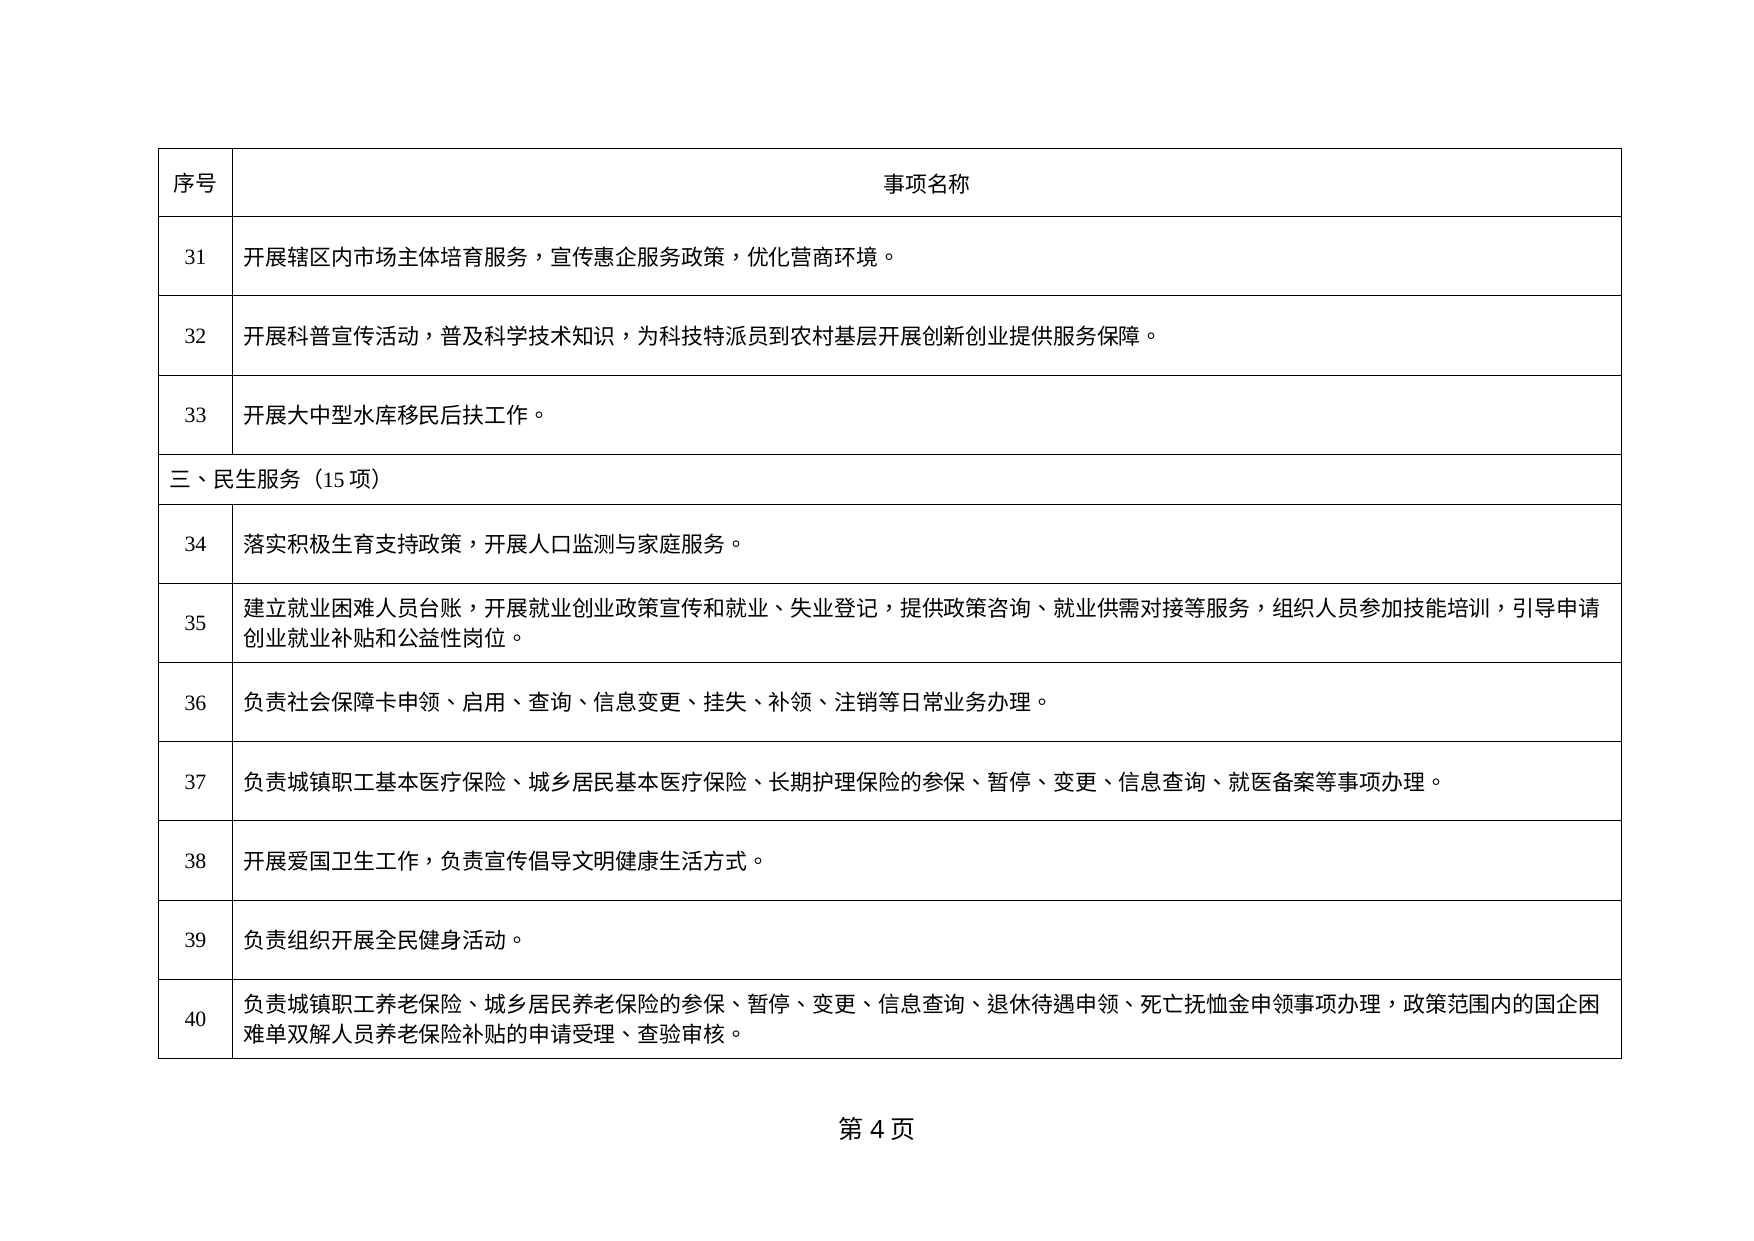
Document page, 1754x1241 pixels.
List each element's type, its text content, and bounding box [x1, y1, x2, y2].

table_cell 开展大中型水库移民后扶工作。 [233, 376, 1621, 454]
table_cell 开展科普宣传活动，普及科学技术知识，为科技特派员到农村基层开展创新创业提供服务保障。 [233, 296, 1621, 374]
table_cell 负责组织开展全民健身活动。 [233, 901, 1621, 979]
table_cell 三、民生服务（15项） [159, 455, 1621, 504]
table_cell 34 [159, 505, 232, 583]
table_cell 32 [159, 296, 232, 374]
table_cell 35 [159, 584, 232, 662]
table_header 序号 [159, 149, 232, 216]
table_cell 落实积极生育支持政策，开展人口监测与家庭服务。 [233, 505, 1621, 583]
table_cell 开展爱国卫生工作，负责宣传倡导文明健康生活方式。 [233, 821, 1621, 899]
table_cell 开展辖区内市场主体培育服务，宣传惠企服务政策，优化营商环境。 [233, 217, 1621, 295]
table_cell 33 [159, 376, 232, 454]
table_cell 31 [159, 217, 232, 295]
table_cell 负责城镇职工养老保险、城乡居民养老保险的参保、暂停、变更、信息查询、退休待遇申领、死亡抚恤金申领事项办理，政策范围内的国企困难单双解人员养老保险补贴的申请受理、查验审核。 [233, 980, 1621, 1058]
table_cell 39 [159, 901, 232, 979]
table_cell 36 [159, 663, 232, 741]
table_header 事项名称 [233, 149, 1621, 216]
table_cell 建立就业困难人员台账，开展就业创业政策宣传和就业、失业登记，提供政策咨询、就业供需对接等服务，组织人员参加技能培训，引导申请创业就业补贴和公益性岗位。 [233, 584, 1621, 662]
table_cell 40 [159, 980, 232, 1058]
table_cell 负责社会保障卡申领、启用、查询、信息变更、挂失、补领、注销等日常业务办理。 [233, 663, 1621, 741]
table_cell 37 [159, 742, 232, 820]
table_cell 负责城镇职工基本医疗保险、城乡居民基本医疗保险、长期护理保险的参保、暂停、变更、信息查询、就医备案等事项办理。 [233, 742, 1621, 820]
table_cell 38 [159, 821, 232, 899]
